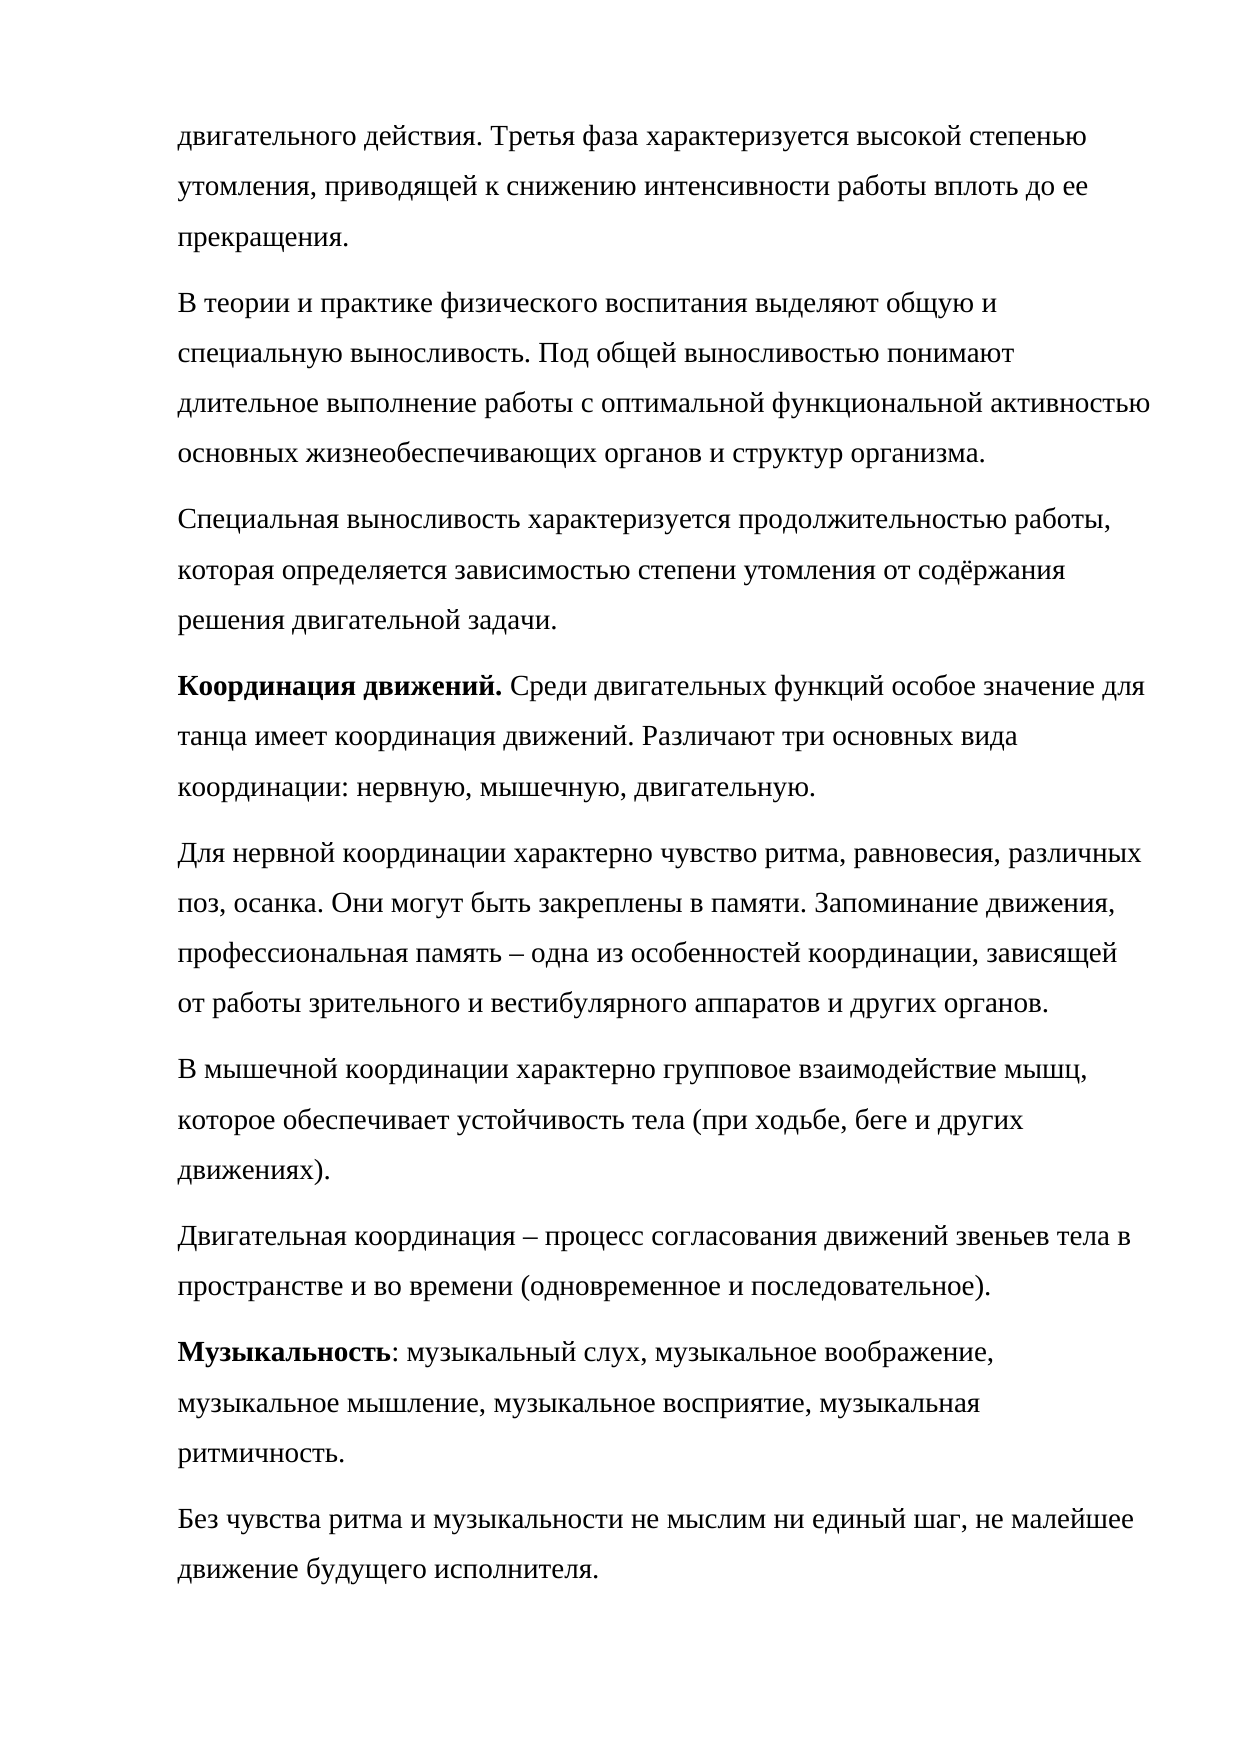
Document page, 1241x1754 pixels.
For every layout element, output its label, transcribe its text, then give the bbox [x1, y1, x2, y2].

text Двигательная координация – процесс согласования движений звеньев тела в пространстве и во времени (одновременное и последовательное). [177, 1218, 1152, 1302]
text Музыкальность: музыкальный слух, музыкальное воображение, музыкальное мышление, музыкальное восприятие, музыкальная ритмичность. [177, 1334, 1152, 1468]
text Без чувства ритма и музыкальности не мыслим ни единый шаг, не малейшее движение будущего исполнителя. [177, 1501, 1152, 1585]
text Специальная выносливость характеризуется продолжительностью работы, которая определяется зависимостью степени утомления от содёржания решения двигательной задачи. [177, 502, 1152, 636]
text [177, 118, 1152, 252]
text Для нервной координации характерно чувство ритма, равновесия, различных поз, осанка. Они могут быть закреплены в памяти. Запоминание движения, профессиональная память – одна из особенностей координации, зависящей от работы зрительного и вестибулярного аппаратов и других органов. [177, 835, 1152, 1019]
text В мышечной координации характерно групповое взаимодействие мышц, которое обеспечивает устойчивость тела (при ходьбе, беге и других движениях). [177, 1052, 1152, 1186]
text В теории и практике физического воспитания выделяют общую и специальную выносливость. Под общей выносливостью понимают длительное выполнение работы с оптимальной функциональной активностью основных жизнеобеспечивающих органов и структур организма. [177, 285, 1152, 469]
text Координация движений. Среди двигательных функций особое значение для танца имеет координация движений. Различают три основных вида координации: нервную, мышечную, двигательную. [177, 668, 1152, 802]
